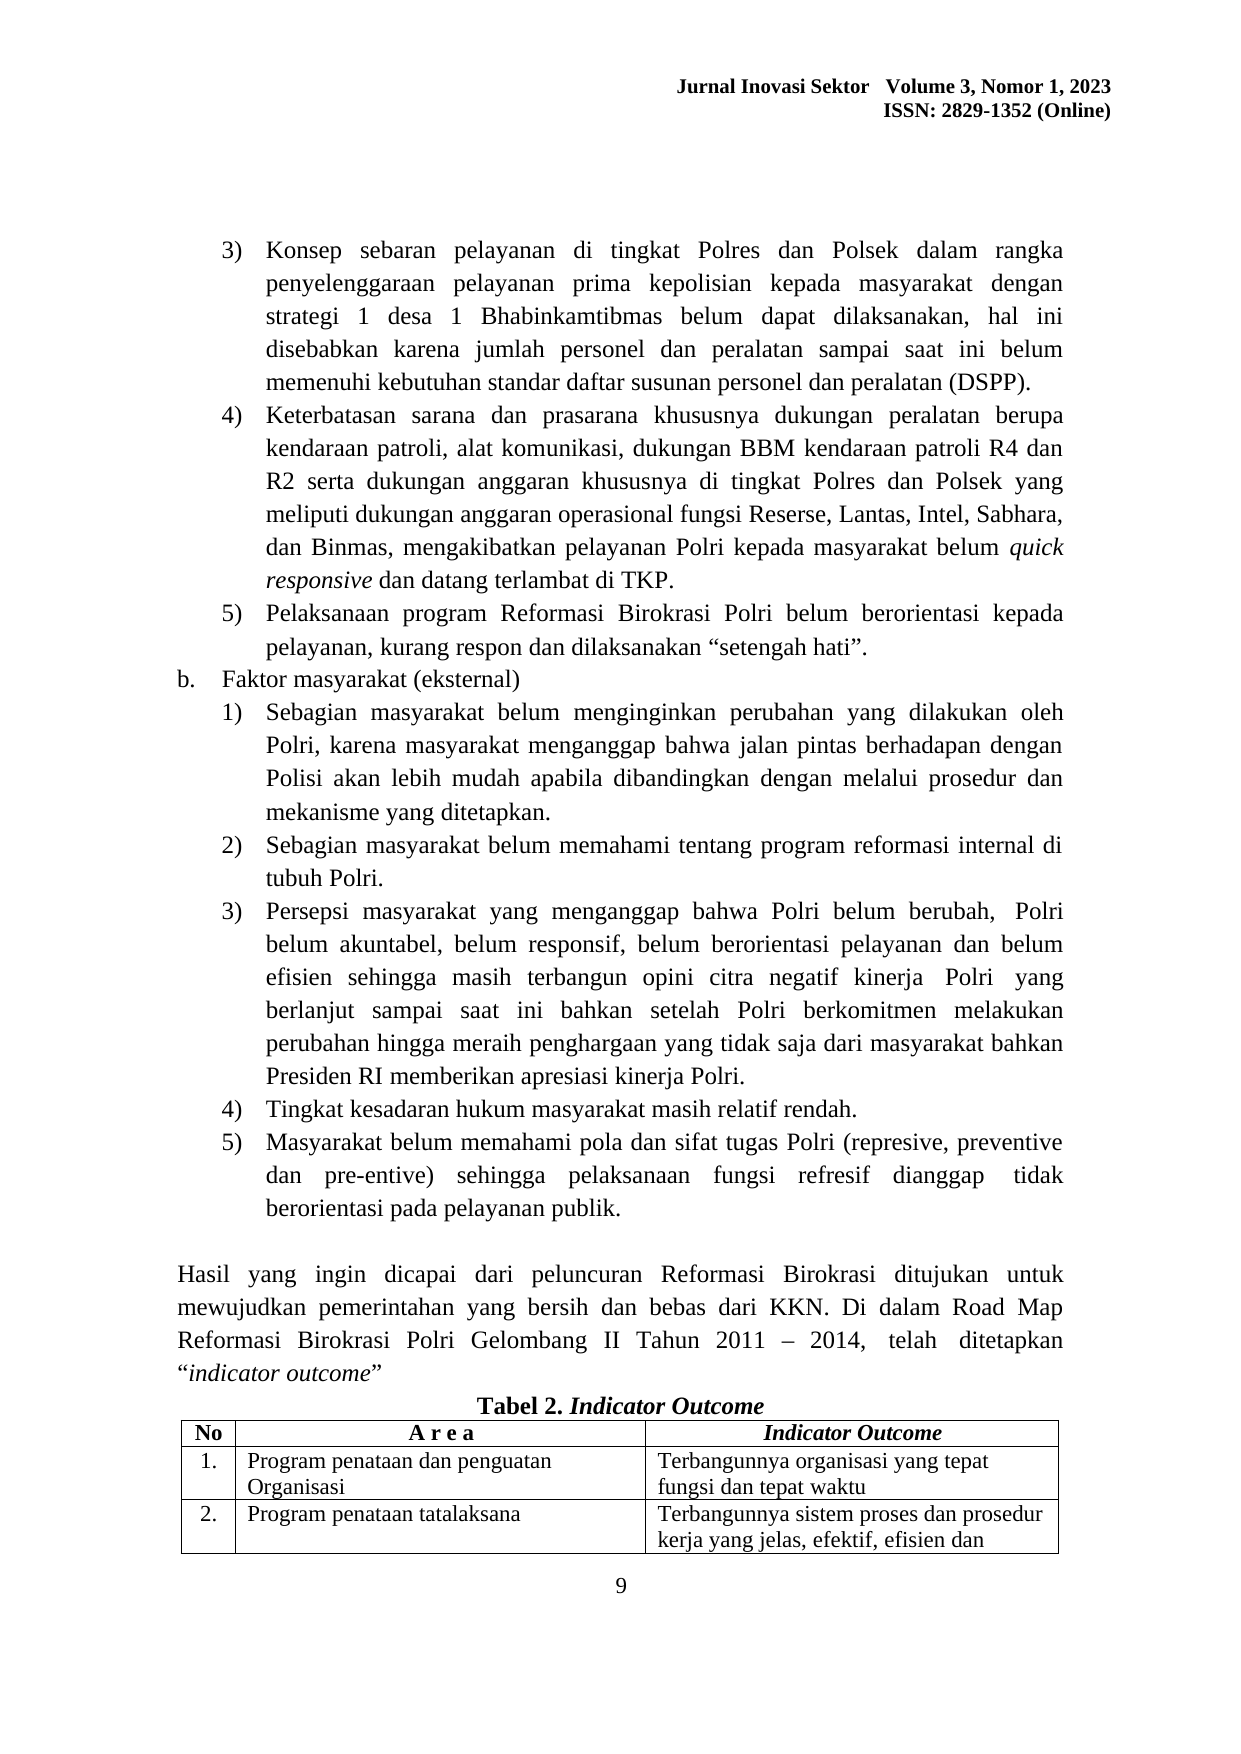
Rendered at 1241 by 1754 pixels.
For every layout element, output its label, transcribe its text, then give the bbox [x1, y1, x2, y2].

table_cell Terbangunnya organisasi yang tepat fungsi dan tepat waktu [646, 1447, 1058, 1499]
list Tingkat kesadaran hukum masyarakat masih relatif rendah. [221, 1094, 1111, 1123]
list Pelaksanaan program Reformasi Birokrasi Polri belum berorientasi kepada pelayanan, kurang respon dan dilaksanakan “setengah hati”. [221, 598, 1064, 660]
list Sebagian masyarakat belum menginginkan perubahan yang dilakukan oleh Polri, karena masyarakat menganggap bahwa jalan pintas berhadapan dengan Polisi akan lebih mudah apabila dibandingkan dengan melalui prosedur dan mekanisme yang ditetapkan. [221, 697, 1063, 825]
table_cell 1. [182, 1447, 235, 1499]
table_cell Program penataan dan penguatan Organisasi [236, 1447, 645, 1499]
list Sebagian masyarakat belum memahami tentang program reformasi internal di tubuh Polri. [221, 830, 1063, 892]
list Masyarakat belum memahami pola dan sifat tugas Polri (represive, preventive dan pre-entive) sehingga pelaksanaan fungsi refresif dianggap tidak berorientasi pada pelayanan publik. [221, 1127, 1063, 1222]
list Konsep sebaran pelayanan di tingkat Polres dan Polsek dalam rangka penyelenggaraan pelayanan prima kepolisian kepada masyarakat dengan strategi 1 desa 1 Bhabinkamtibmas belum dapat dilaksanakan, hal ini disebabkan karena jumlah personel dan peralatan sampai saat ini belum memenuhi kebutuhan standar daftar susunan personel dan peralatan (DSPP). [221, 235, 1063, 396]
text Hasil yang ingin dicapai dari peluncuran Reformasi Birokrasi ditujukan untuk mewujudkan pemerintahan yang bersih dan bebas dari KKN. Di dalam Road Map Reformasi Birokrasi Polri Gelombang II Tahun 2011 – 2014, telah ditetapkan “indicator outcome” [177, 1259, 1064, 1387]
list Keterbatasan sarana dan prasarana khususnya dukungan peralatan berupa kendaraan patroli, alat komunikasi, dukungan BBM kendaraan patroli R4 dan R2 serta dukungan anggaran khususnya di tingkat Polres dan Polsek yang meliputi dukungan anggaran operasional fungsi Reserse, Lantas, Intel, Sabhara, dan Binmas, mengakibatkan pelayanan Polri kepada masyarakat belum quick responsive dan datang terlambat di TKP. [221, 400, 1063, 594]
table_cell 2. [182, 1500, 235, 1553]
text Tabel 2. Indicator Outcome [475, 1391, 766, 1420]
table_cell Program penataan tatalaksana [236, 1500, 645, 1553]
table_header No [182, 1421, 235, 1446]
table_header Indicator Outcome [646, 1421, 1058, 1446]
table_header A r e a [236, 1421, 645, 1446]
list Faktor masyarakat (eksternal) [177, 664, 1111, 693]
list Persepsi masyarakat yang menganggap bahwa Polri belum berubah, Polri belum akuntabel, belum responsif, belum berorientasi pelayanan dan belum efisien sehingga masih terbangun opini citra negatif kinerja Polri yang berlanjut sampai saat ini bahkan setelah Polri berkomitmen melakukan perubahan hingga meraih penghargaan yang tidak saja dari masyarakat bahkan Presiden RI memberikan apresiasi kinerja Polri. [221, 896, 1064, 1090]
table_cell Terbangunnya sistem proses dan prosedur kerja yang jelas, efektif, efisien dan [646, 1500, 1058, 1553]
